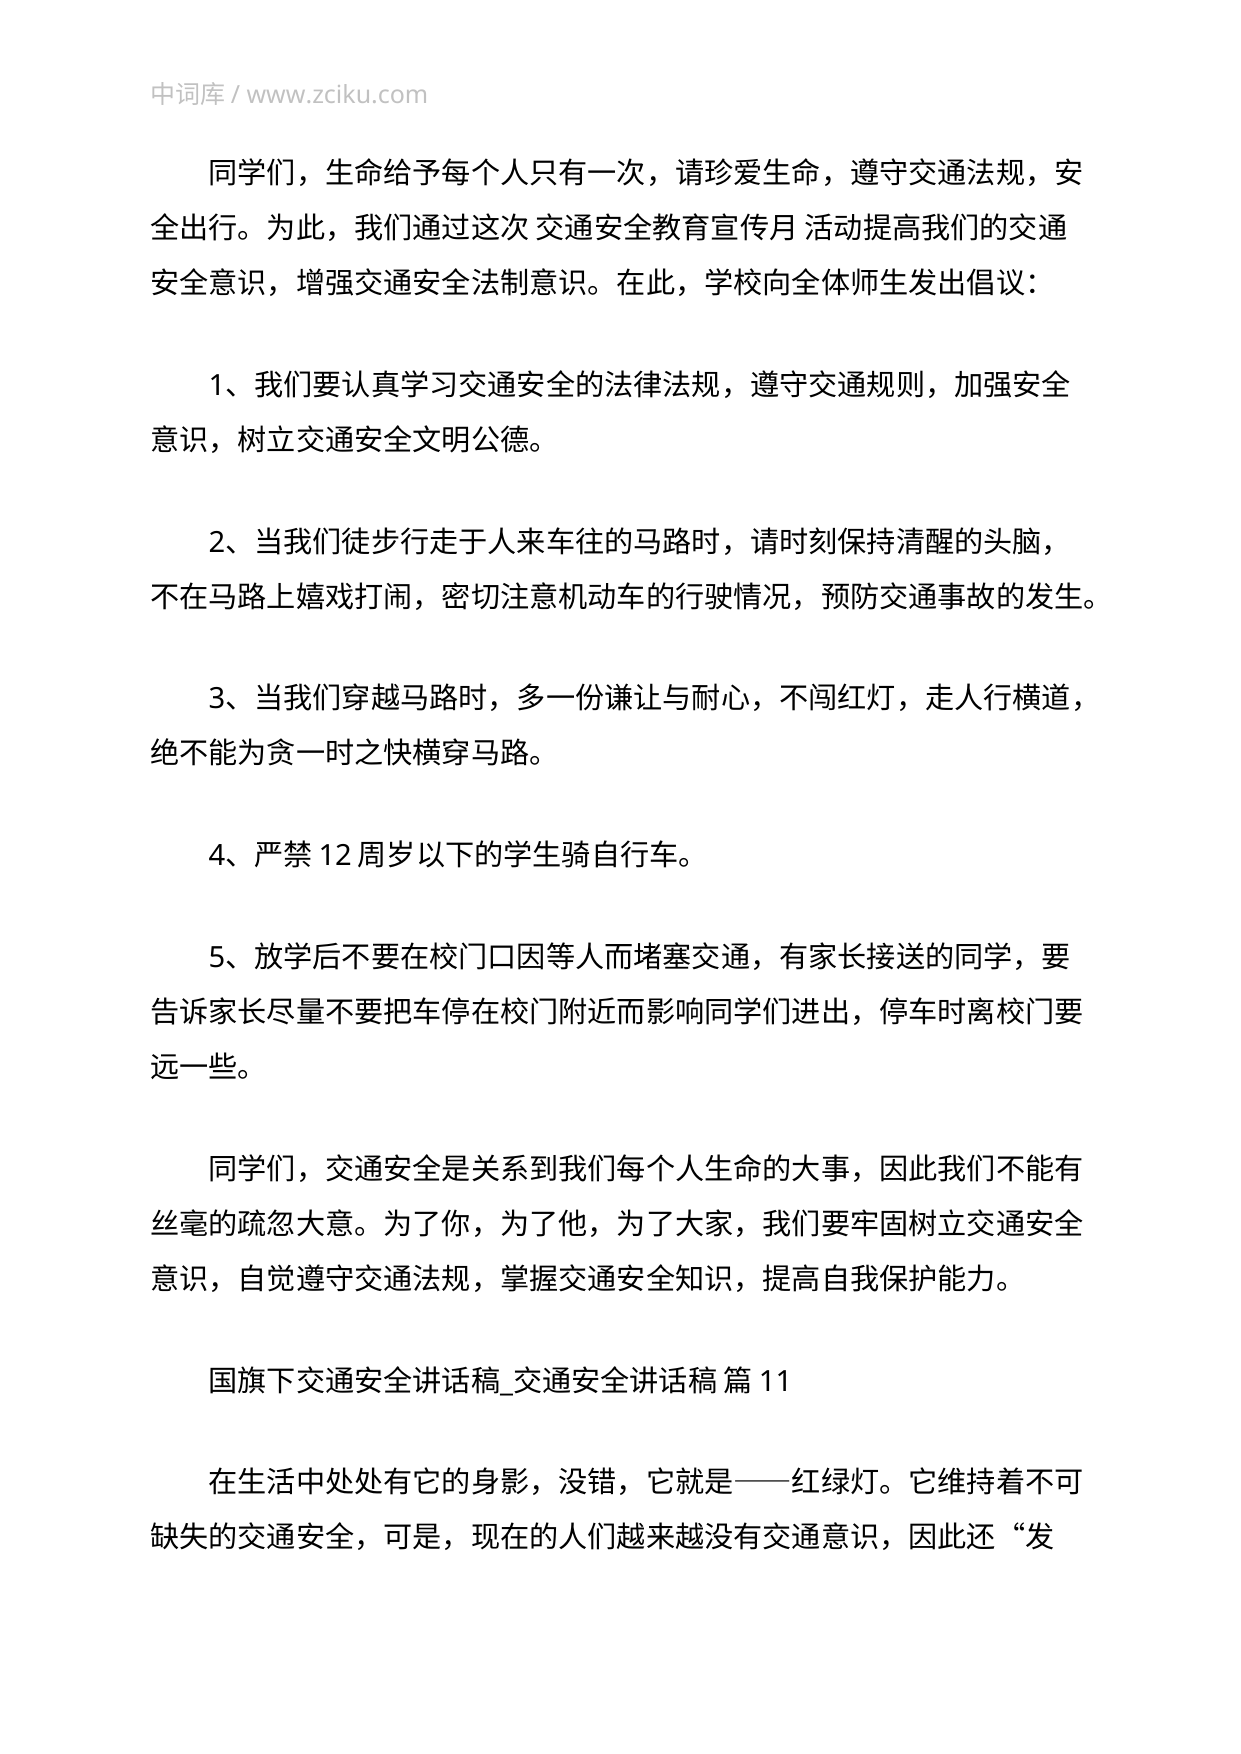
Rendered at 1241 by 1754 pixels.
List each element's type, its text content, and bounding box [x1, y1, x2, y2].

text 2、当我们徒步行走于人来车往的马路时，请时刻保持清醒的头脑，不在马路上嬉戏打闹，密切注意机动车的行驶情况，预防交通事故的发生。 [150, 518, 1090, 616]
text 4、严禁12周岁以下的学生骑自行车。 [150, 832, 1090, 874]
text 1、我们要认真学习交通安全的法律法规，遵守交通规则，加强安全意识，树立交通安全文明公德。 [150, 362, 1090, 459]
text 同学们，生命给予每个人只有一次，请珍爱生命，遵守交通法规，安全出行。为此，我们通过这次 交通安全教育宣传月 活动提高我们的交通安全意识，增强交通安全法制意识。在此，学校向全体师生发出倡议： [150, 150, 1090, 302]
text 国旗下交通安全讲话稿_交通安全讲话稿 篇11 [150, 1357, 1090, 1399]
text 同学们，交通安全是关系到我们每个人生命的大事，因此我们不能有丝毫的疏忽大意。为了你，为了他，为了大家，我们要牢固树立交通安全意识，自觉遵守交通法规，掌握交通安全知识，提高自我保护能力。 [150, 1146, 1090, 1298]
text 5、放学后不要在校门口因等人而堵塞交通，有家长接送的同学，要告诉家长尽量不要把车停在校门附近而影响同学们进出，停车时离校门要远一些。 [150, 934, 1090, 1086]
text 3、当我们穿越马路时，多一份谦让与耐心，不闯红灯，走人行横道，绝不能为贪一时之快横穿马路。 [150, 675, 1090, 772]
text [150, 1459, 1090, 1556]
